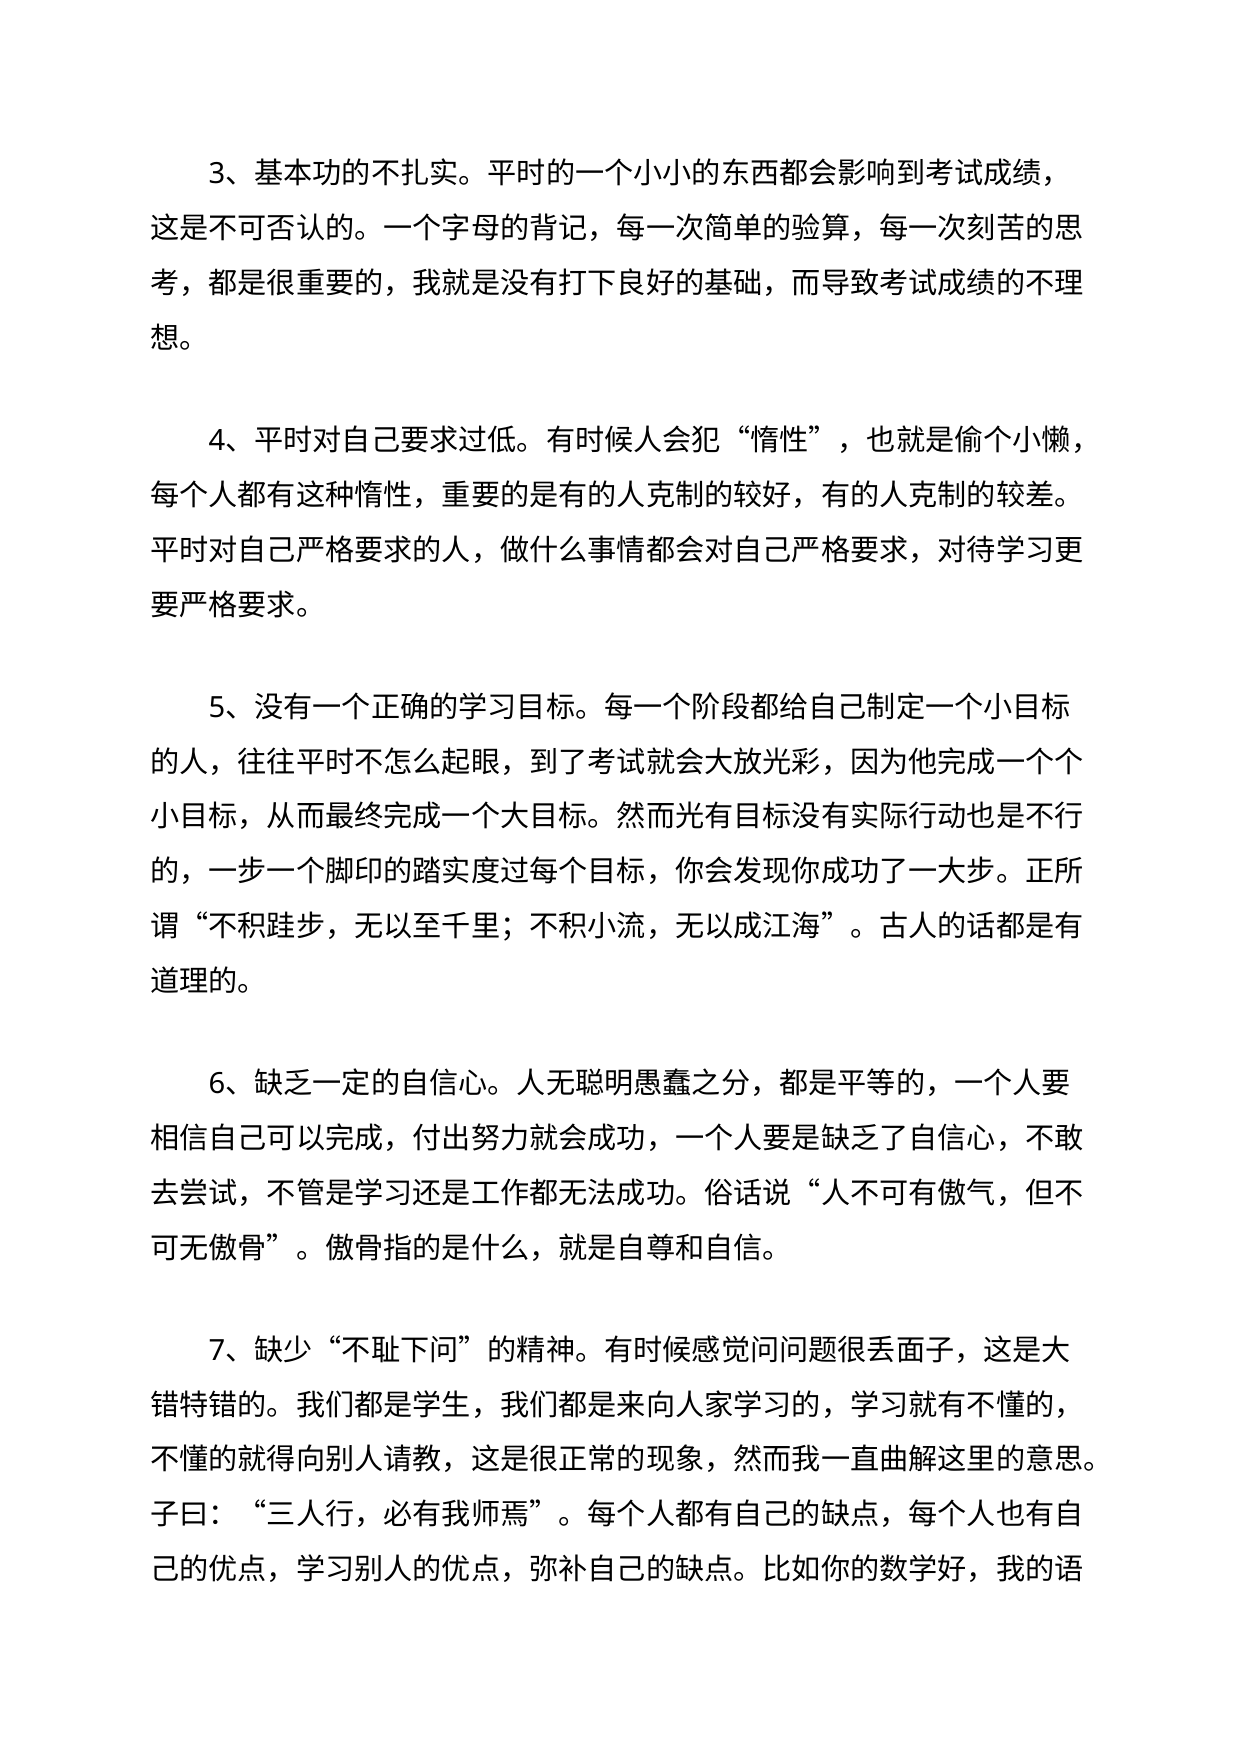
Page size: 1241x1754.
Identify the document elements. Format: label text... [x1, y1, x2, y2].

text 3、基本功的不扎实。平时的一个小小的东西都会影响到考试成绩，这是不可否认的。一个字母的背记，每一次简单的验算，每一次刻苦的思考，都是很重要的，我就是没有打下良好的基础，而导致考试成绩的不理想。 [150, 150, 1090, 357]
text 5、没有一个正确的学习目标。每一个阶段都给自己制定一个小目标的人，往往平时不怎么起眼，到了考试就会大放光彩，因为他完成一个个小目标，从而最终完成一个大目标。然而光有目标没有实际行动也是不行的，一步一个脚印的踏实度过每个目标，你会发现你成功了一大步。正所谓“不积跬步，无以至千里；不积小流，无以成江海”。古人的话都是有道理的。 [150, 683, 1090, 1000]
text 6、缺乏一定的自信心。人无聪明愚蠢之分，都是平等的，一个人要相信自己可以完成，付出努力就会成功，一个人要是缺乏了自信心，不敢去尝试，不管是学习还是工作都无法成功。俗话说“人不可有傲气，但不可无傲骨”。傲骨指的是什么，就是自尊和自信。 [150, 1059, 1090, 1267]
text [150, 1326, 1090, 1588]
text 4、平时对自己要求过低。有时候人会犯“惰性”，也就是偷个小懒，每个人都有这种惰性，重要的是有的人克制的较好，有的人克制的较差。平时对自己严格要求的人，做什么事情都会对自己严格要求，对待学习更要严格要求。 [150, 417, 1090, 624]
